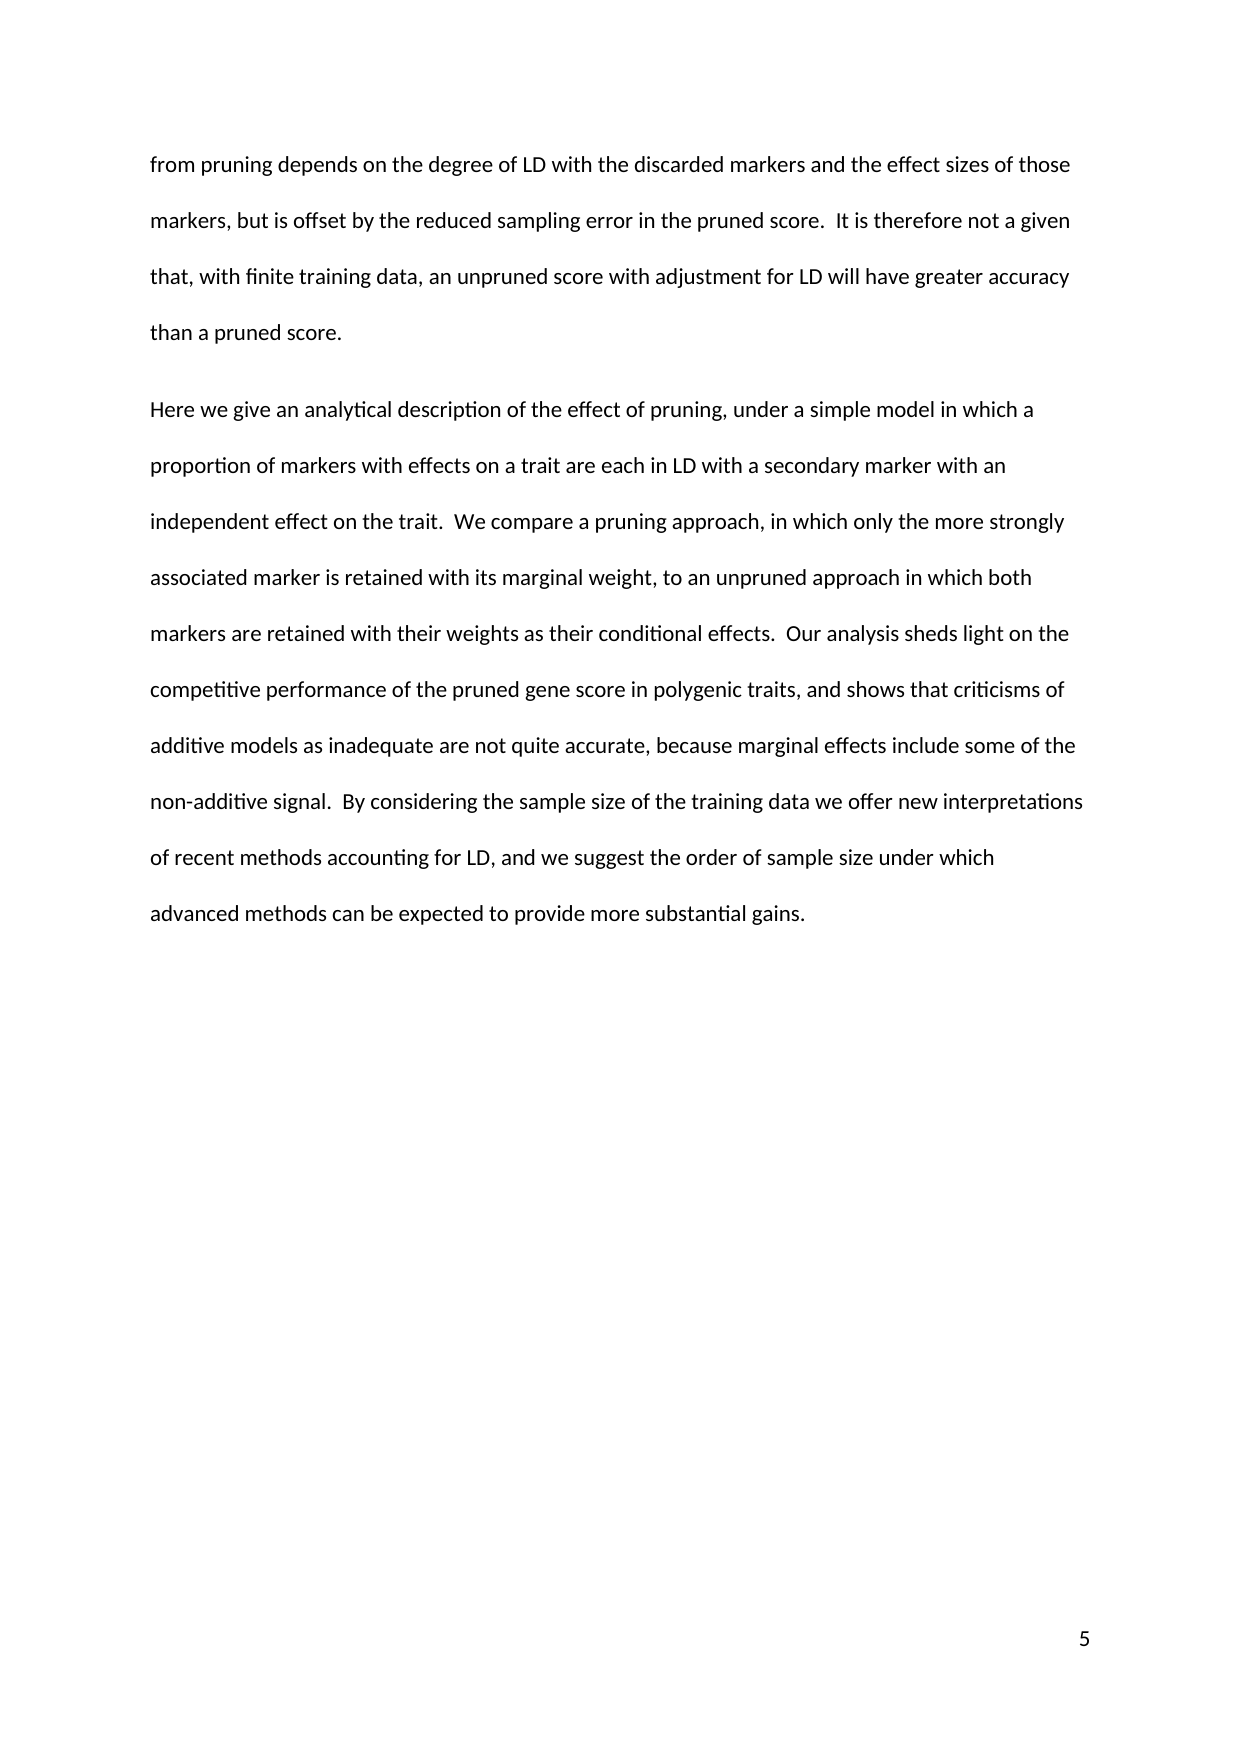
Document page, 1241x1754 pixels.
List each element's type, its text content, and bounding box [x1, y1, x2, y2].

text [150, 150, 1090, 346]
text Here we give an analytical description of the effect of pruning, under a simple model in which a proportion of markers with effects on a trait are each in LD with a secondary marker with an independent effect on the trait. We compare a pruning approach, in which only the more strongly associated marker is retained with its marginal weight, to an unpruned approach in which both markers are retained with their weights as their conditional effects. Our analysis sheds light on the competitive performance of the pruned gene score in polygenic traits, and shows that criticisms of additive models as inadequate are not quite accurate, because marginal effects include some of the non-additive signal. By considering the sample size of the training data we offer new interpretations of recent methods accounting for LD, and we suggest the order of sample size under which advanced methods can be expected to provide more substantial gains. [150, 395, 1090, 927]
